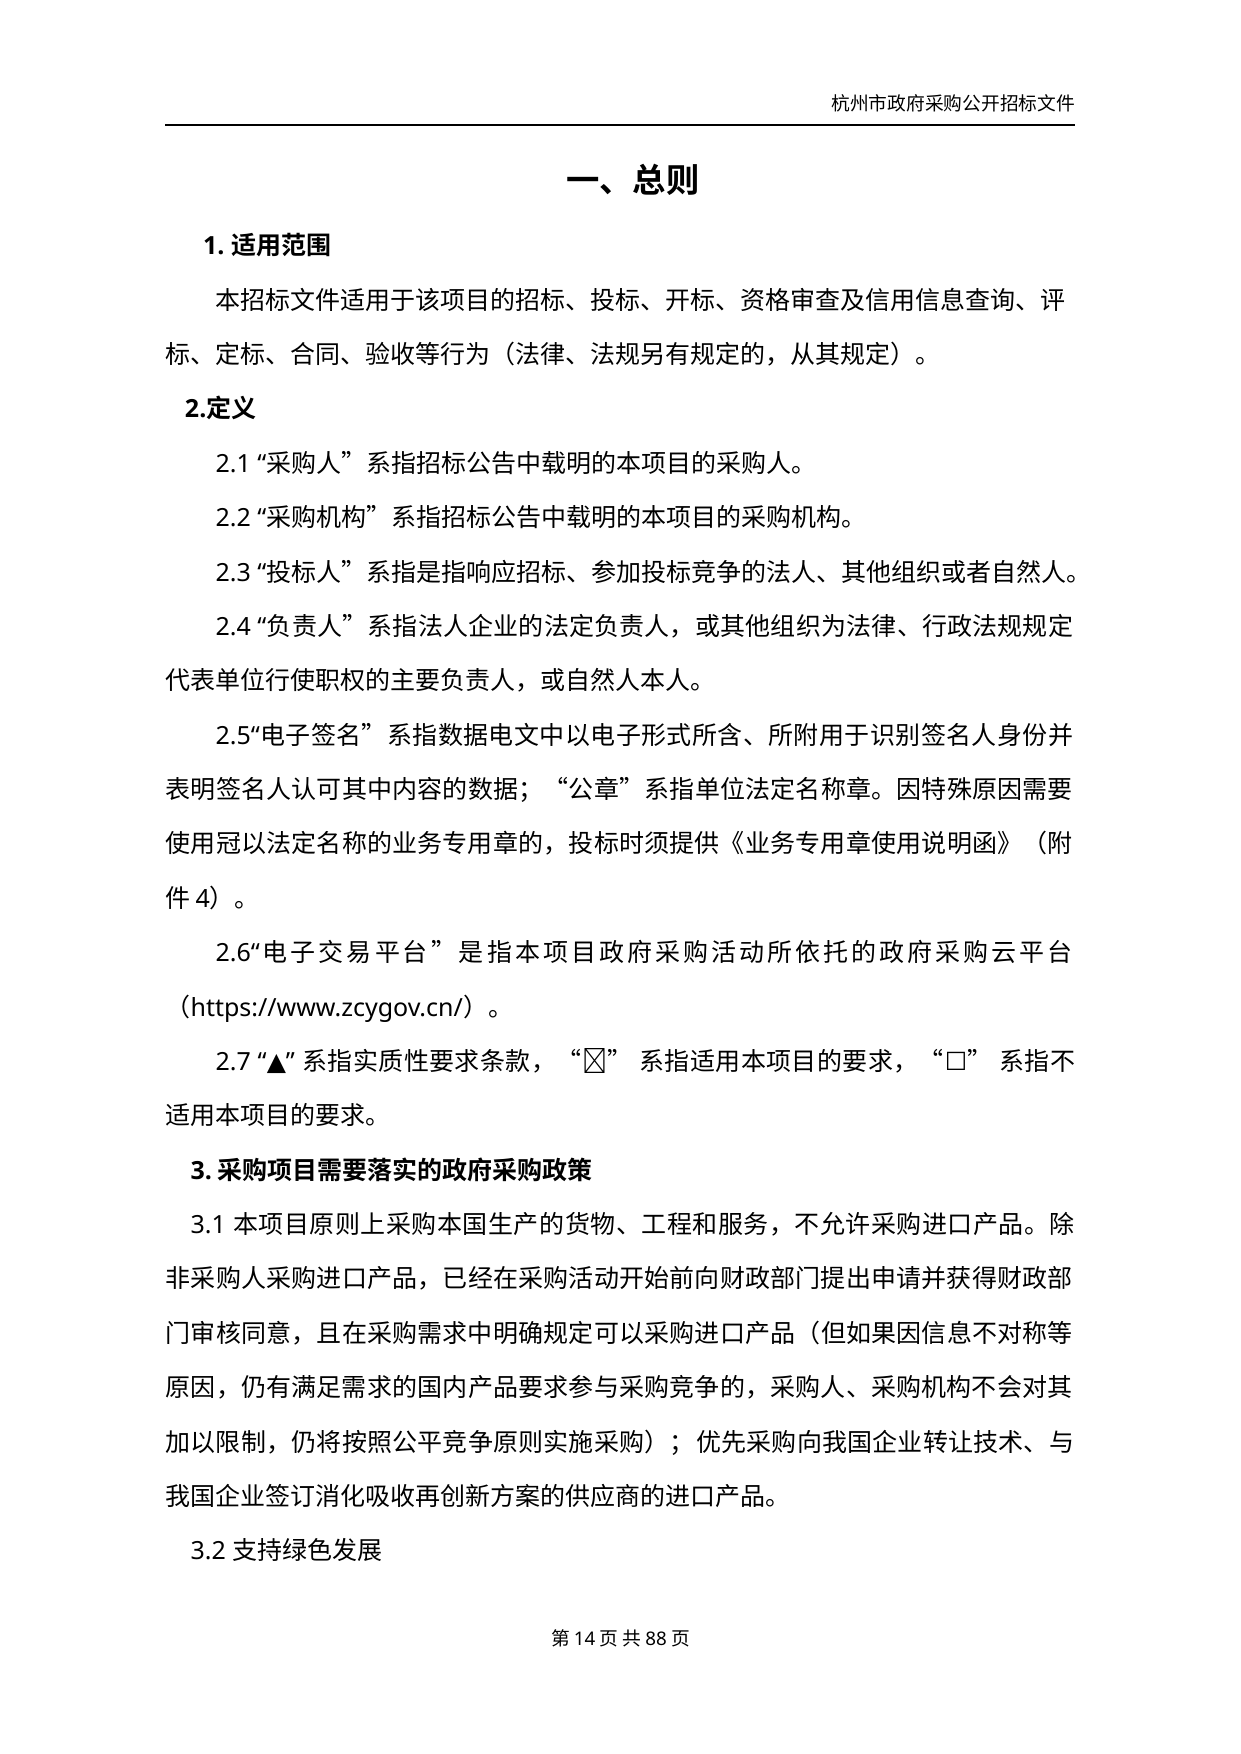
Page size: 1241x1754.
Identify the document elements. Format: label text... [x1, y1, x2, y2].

text 2.7 “▲” 系指实质性要求条款，“” 系指适用本项目的要求，“☐” 系指不适用本项目的要求。 [165, 1041, 1075, 1132]
text 3. 采购项目需要落实的政府采购政策 [165, 1150, 1075, 1186]
text 2.定义 [165, 389, 1075, 425]
text 2.5“电子签名”系指数据电文中以电子形式所含、所附用于识别签名人身份并表明签名人认可其中内容的数据；“公章”系指单位法定名称章。因特殊原因需要使用冠以法定名称的业务专用章的，投标时须提供《业务专用章使用说明函》（附件4）。 [165, 715, 1075, 914]
text 本招标文件适用于该项目的招标、投标、开标、资格审查及信用信息查询、评标、定标、合同、验收等行为（法律、法规另有规定的，从其规定）。 [165, 280, 1075, 371]
text 一、总则 [165, 153, 1075, 202]
text 3.1 本项目原则上采购本国生产的货物、工程和服务，不允许采购进口产品。除非采购人采购进口产品，已经在采购活动开始前向财政部门提出申请并获得财政部门审核同意，且在采购需求中明确规定可以采购进口产品（但如果因信息不对称等原因，仍有满足需求的国内产品要求参与采购竞争的，采购人、采购机构不会对其加以限制，仍将按照公平竞争原则实施采购）；优先采购向我国企业转让技术、与我国企业签订消化吸收再创新方案的供应商的进口产品。 [165, 1204, 1075, 1513]
text 2.4 “负责人”系指法人企业的法定负责人，或其他组织为法律、行政法规规定代表单位行使职权的主要负责人，或自然人本人。 [165, 606, 1075, 697]
text 3.2 支持绿色发展 [165, 1531, 1075, 1567]
text 2.3 “投标人”系指是指响应招标、参加投标竞争的法人、其他组织或者自然人。 [165, 552, 1075, 588]
text 2.2 “采购机构”系指招标公告中载明的本项目的采购机构。 [165, 498, 1075, 534]
text 1. 适用范围 [165, 226, 1075, 262]
text 2.1 “采购人”系指招标公告中载明的本项目的采购人。 [165, 443, 1075, 479]
text 2.6“电子交易平台”是指本项目政府采购活动所依托的政府采购云平台（https://www.zcygov.cn/）。 [165, 933, 1075, 1023]
